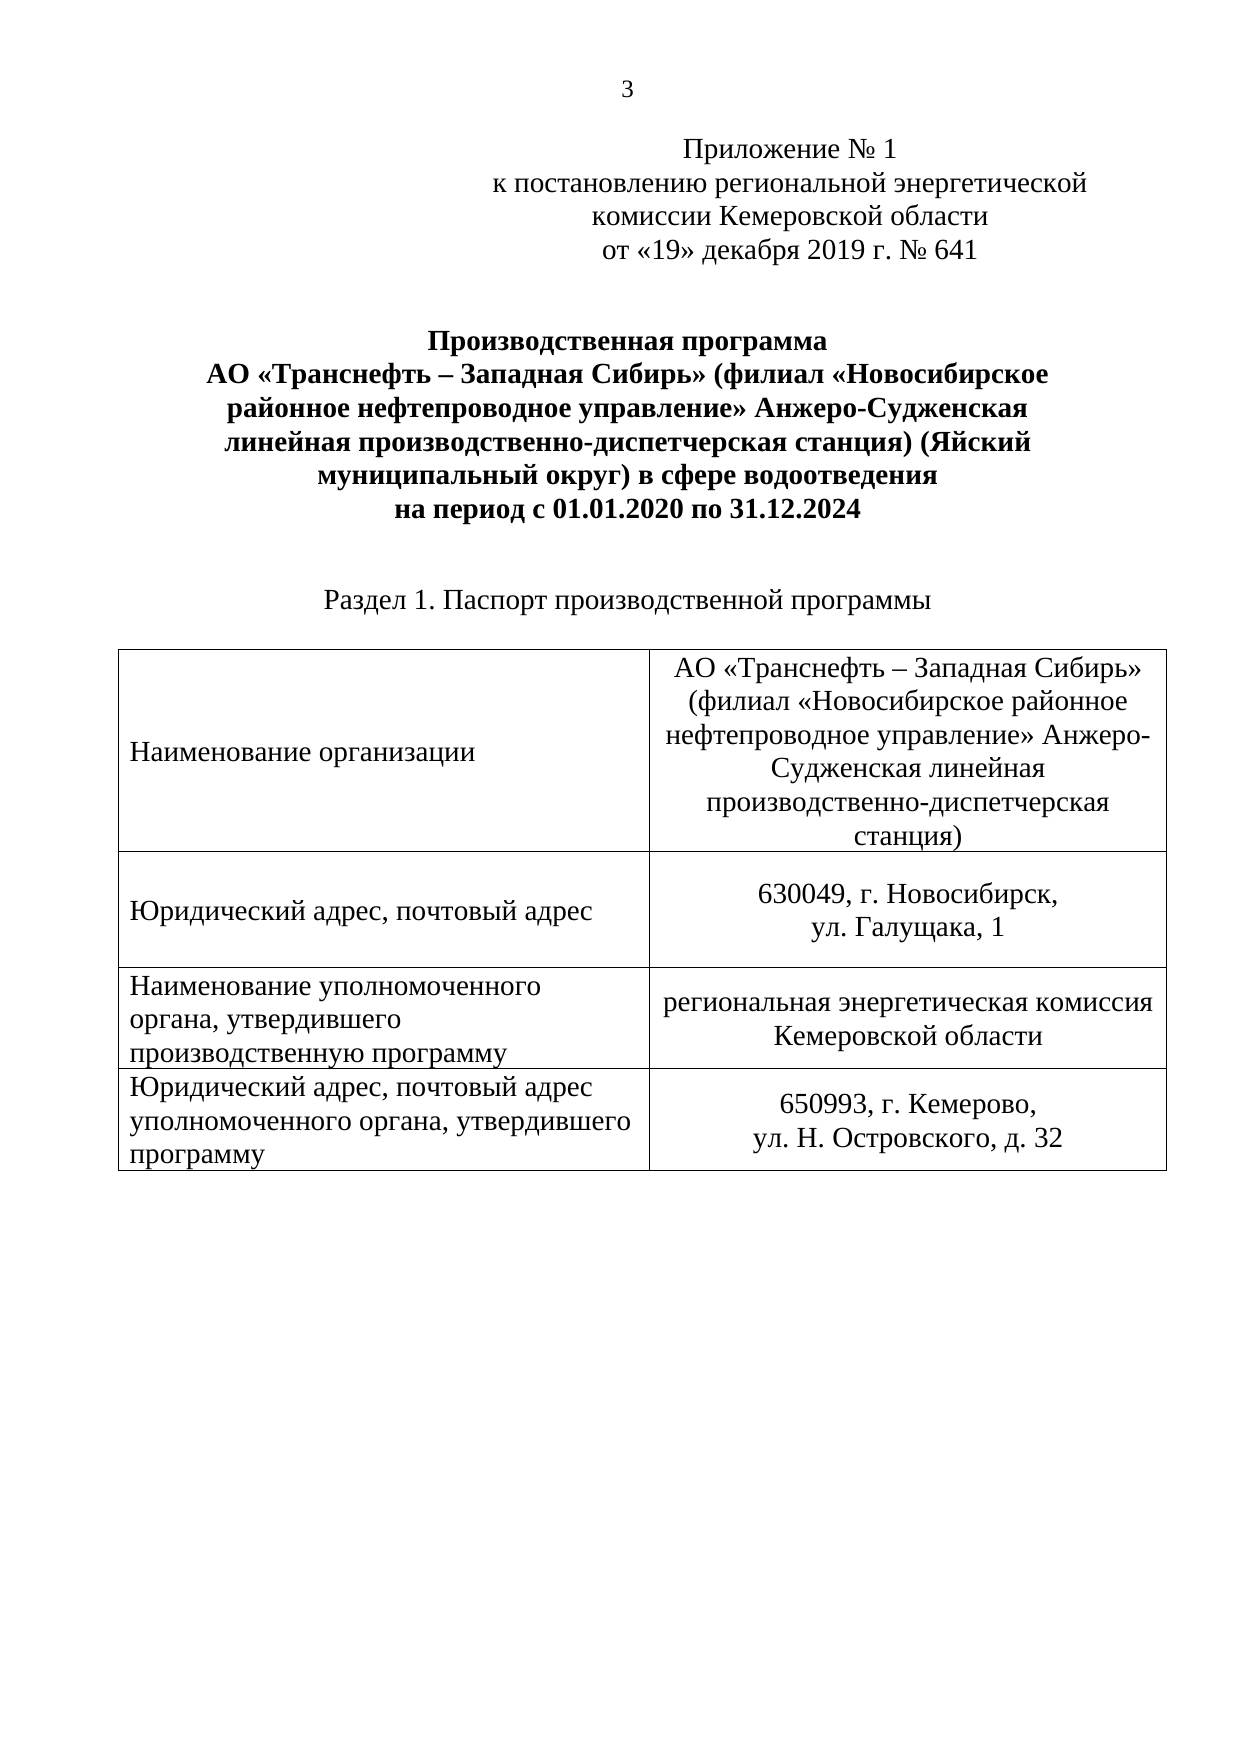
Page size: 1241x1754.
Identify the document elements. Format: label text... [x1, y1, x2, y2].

table_cell Юридический адрес, почтовый адрес уполномоченного органа, утвердившего программу [119, 1069, 649, 1170]
table_cell 630049, г. Новосибирск, ул. Галущака, 1 [650, 852, 1166, 967]
table_header АО «Транснефть – Западная Сибирь» (филиал «Новосибирское районное нефтепроводное управление» Анжеро-Судженская линейная производственно-диспетчерская станция) [650, 650, 1166, 851]
text Производственная программа [162, 323, 1092, 357]
text Раздел 1. Паспорт производственной программы [162, 582, 1092, 615]
text на период с 01.01.2020 по 31.12.2024 [162, 491, 1092, 524]
table_cell региональная энергетическая комиссия Кемеровской области [650, 968, 1166, 1068]
table_cell 650993, г. Кемерово, ул. Н. Островского, д. 32 [650, 1069, 1166, 1170]
table_cell Юридический адрес, почтовый адрес [119, 852, 649, 967]
table_header Наименование организации [119, 650, 649, 851]
text Приложение № 1 к постановлению региональной энергетической комиссии Кемеровской области от «19» декабря 2019 г. № 641 [487, 131, 1092, 266]
text АО «Транснефть – Западная Сибирь» (филиал «Новосибирское районное нефтепроводное управление» Анжеро-Судженская линейная производственно-диспетчерская станция) (Яйский муниципальный округ) в сфере водоотведения [162, 357, 1092, 491]
table_cell Наименование уполномоченного органа, утвердившего производственную программу [119, 968, 649, 1068]
